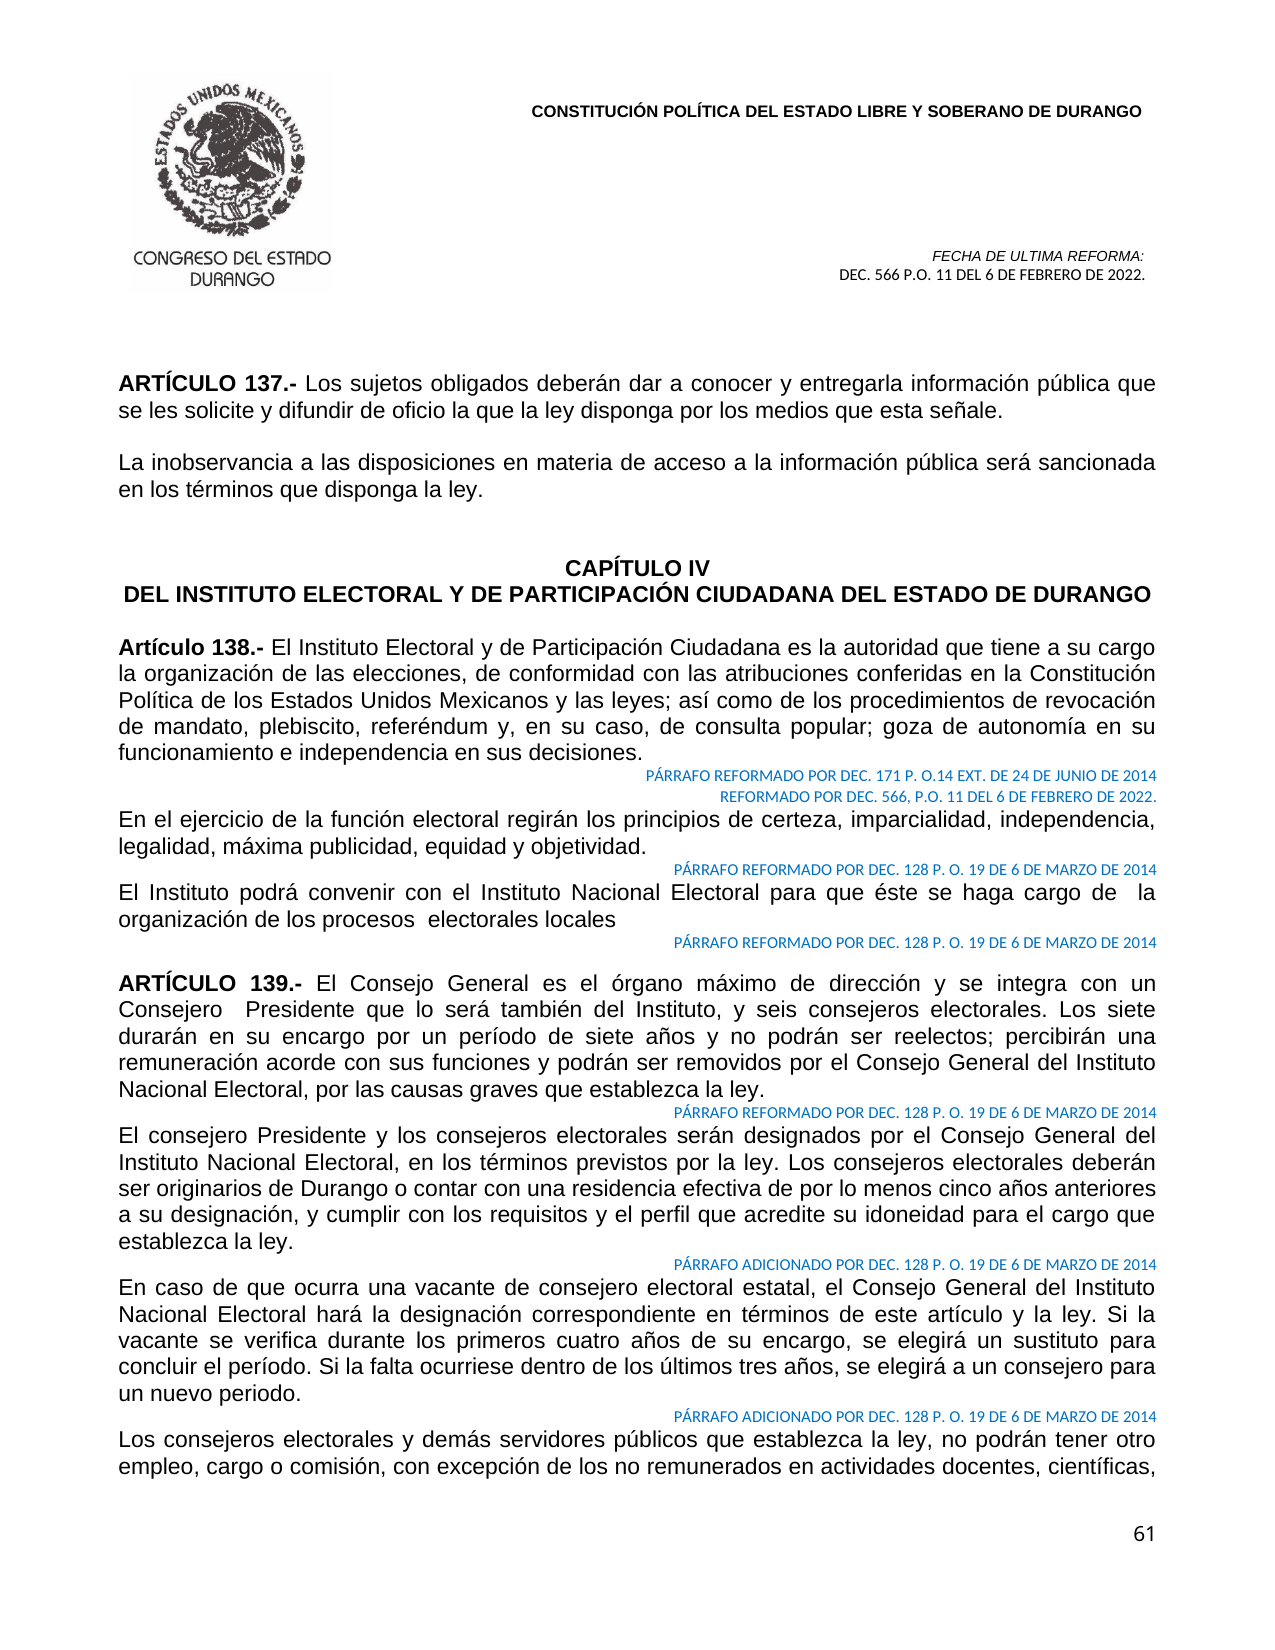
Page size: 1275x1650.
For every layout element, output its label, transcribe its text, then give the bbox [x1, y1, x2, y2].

text Artículo 138.- El Instituto Electoral y de Participación Ciudadana es la autoridad que tiene a su cargo la organización de las elecciones, de conformidad con las atribuciones conferidas en la Constitución Política de los Estados Unidos Mexicanos y las leyes; así como de los procedimientos de revocación de mandato, plebiscito, referéndum y, en su caso, de consulta popular; goza de autonomía en su funcionamiento e independencia en sus decisiones. [118, 634, 1157, 766]
text REFORMADO POR DEC. 566, P.O. 11 DEL 6 DE FEBRERO DE 2022. [118, 786, 1157, 806]
text PÁRRAFO REFORMADO POR DEC. 171 P. O.14 EXT. DE 24 DE JUNIO DE 2014 [118, 766, 1157, 786]
picture [129, 73, 333, 293]
text El Instituto podrá convenir con el Instituto Nacional Electoral para que éste se haga cargo de la organización de los procesos electorales locales [118, 879, 1157, 932]
subtitle DEL INSTITUTO ELECTORAL Y DE PARTICIPACIÓN CIUDADANA DEL ESTADO DE DURANGO [118, 581, 1157, 607]
text En caso de que ocurra una vacante de consejero electoral estatal, el Consejo General del Instituto Nacional Electoral hará la designación correspondiente en términos de este artículo y la ley. Si la vacante se verifica durante los primeros cuatro años de su encargo, se elegirá un sustituto para concluir el período. Si la falta ocurriese dentro de los últimos tres años, se elegirá a un consejero para un nuevo periodo. [118, 1274, 1157, 1406]
text La inobservancia a las disposiciones en materia de acceso a la información pública será sancionada en los términos que disponga la ley. [118, 449, 1157, 502]
text ARTÍCULO 137.- Los sujetos obligados deberán dar a conocer y entregarla información pública que se les solicite y difundir de oficio la que la ley disponga por los medios que esta señale. [118, 370, 1157, 423]
text PÁRRAFO REFORMADO POR DEC. 128 P. O. 19 DE 6 DE MARZO DE 2014 [118, 859, 1157, 879]
text PÁRRAFO ADICIONADO POR DEC. 128 P. O. 19 DE 6 DE MARZO DE 2014 [118, 1254, 1157, 1274]
subtitle CAPÍTULO IV [118, 555, 1157, 581]
text PÁRRAFO REFORMADO POR DEC. 128 P. O. 19 DE 6 DE MARZO DE 2014 [118, 1102, 1157, 1122]
text ARTÍCULO 139.- El Consejo General es el órgano máximo de dirección y se integra con un Consejero Presidente que lo será también del Instituto, y seis consejeros electorales. Los siete durarán en su encargo por un período de siete años y no podrán ser reelectos; percibirán una remuneración acorde con sus funciones y podrán ser removidos por el Consejo General del Instituto Nacional Electoral, por las causas graves que establezca la ley. [118, 970, 1157, 1102]
text PÁRRAFO ADICIONADO POR DEC. 128 P. O. 19 DE 6 DE MARZO DE 2014 [118, 1406, 1157, 1426]
text En el ejercicio de la función electoral regirán los principios de certeza, imparcialidad, independencia, legalidad, máxima publicidad, equidad y objetividad. [118, 806, 1157, 859]
text El consejero Presidente y los consejeros electorales serán designados por el Consejo General del Instituto Nacional Electoral, en los términos previstos por la ley. Los consejeros electorales deberán ser originarios de Durango o contar con una residencia efectiva de por lo menos cinco años anteriores a su designación, y cumplir con los requisitos y el perfil que acredite su idoneidad para el cargo que establezca la ley. [118, 1122, 1157, 1254]
text PÁRRAFO REFORMADO POR DEC. 128 P. O. 19 DE 6 DE MARZO DE 2014 [118, 932, 1157, 952]
